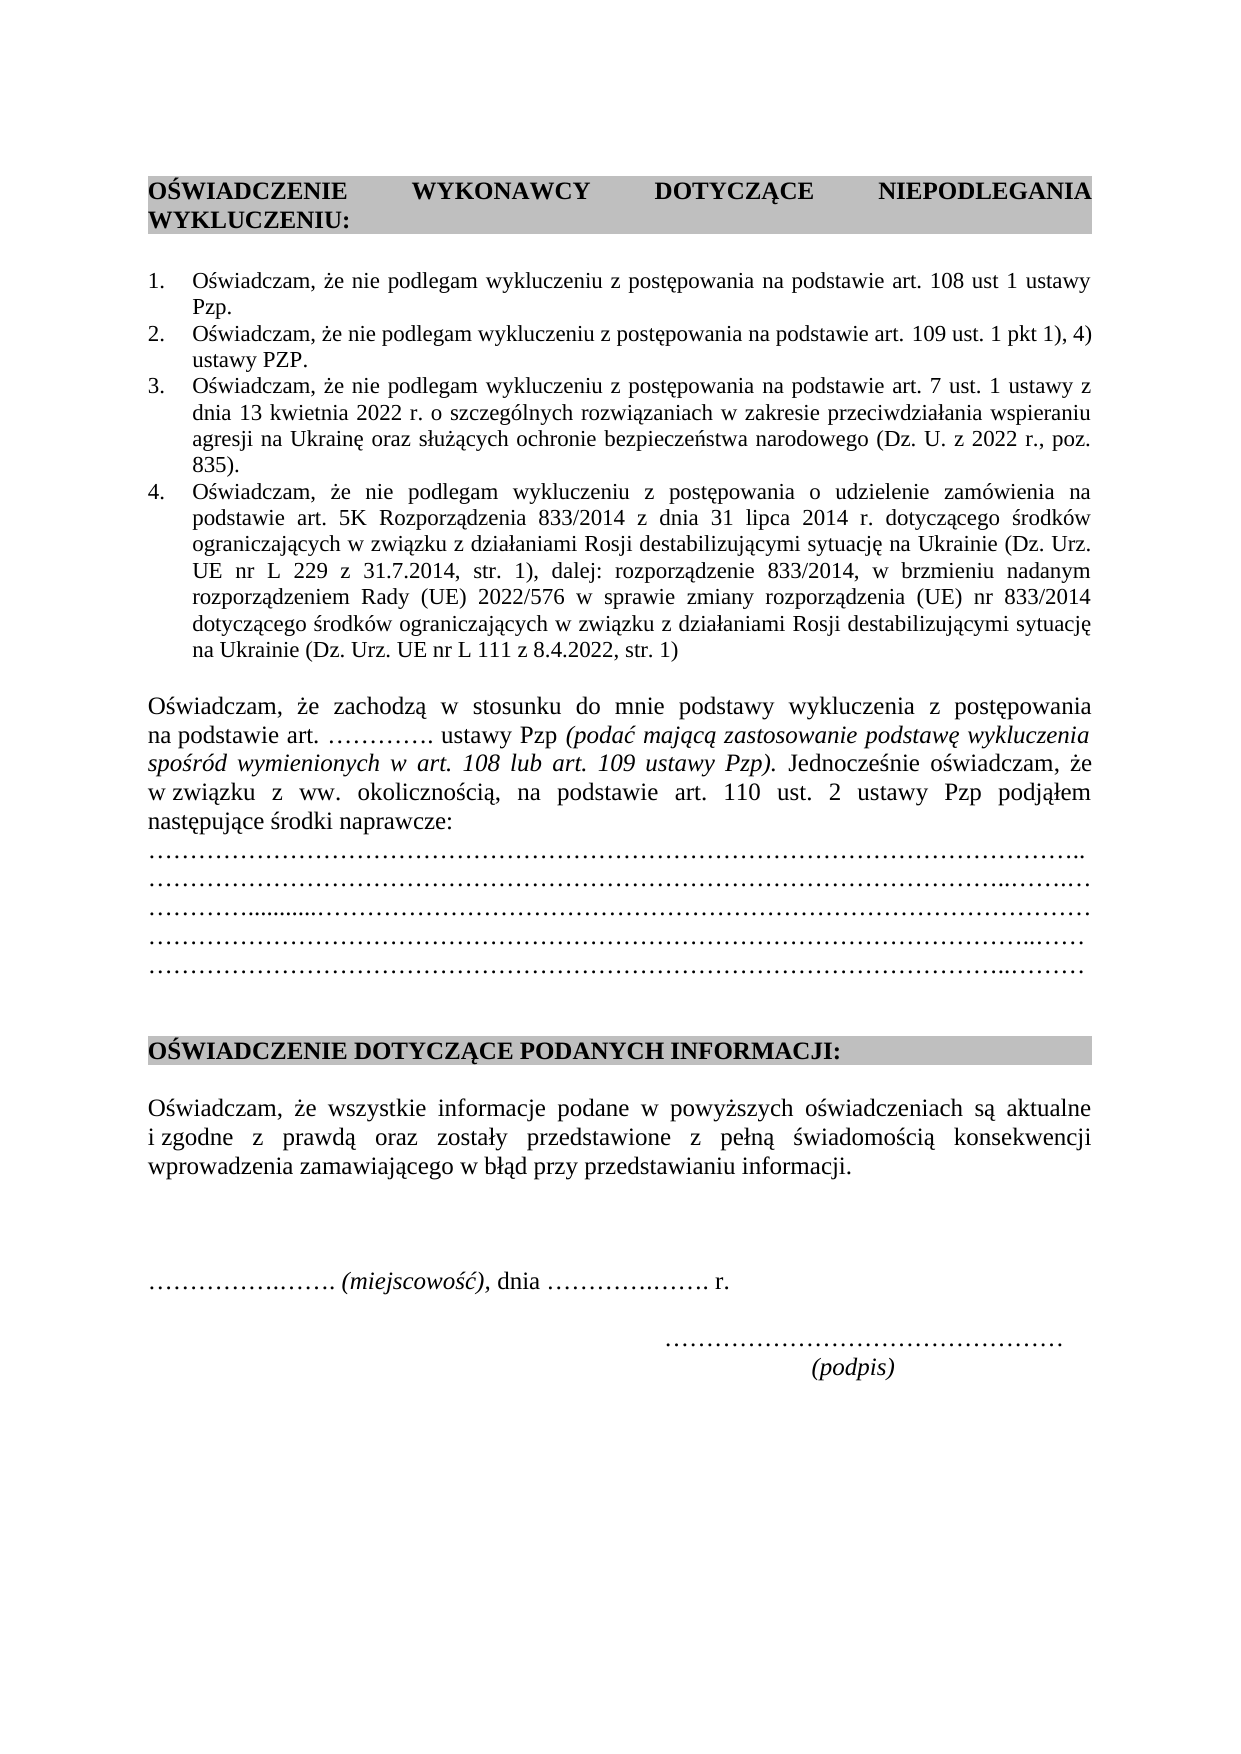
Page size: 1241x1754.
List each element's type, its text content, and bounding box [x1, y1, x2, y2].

text …………………………………………………………………………………………..…….… [148, 863, 1092, 892]
text Oświadczam, że zachodzą w stosunku do mnie podstawy wykluczenia z postępowania na podstawie art. …………. ustawy Pzp (podać mającą zastosowanie podstawę wykluczenia spośród wymienionych w art. 108 lub art. 109 ustawy Pzp). Jednocześnie oświadczam, że w związku z ww. okolicznością, na podstawie art. 110 ust. 2 ustawy Pzp podjąłem następujące środki naprawcze: [148, 691, 1092, 835]
text ……………………………………………………………………………………………..…… [148, 921, 1092, 950]
list Oświadczam, że nie podlegam wykluczeniu z postępowania na podstawie art. 109 ust. 1 pkt 1), 4) ustawy PZP. [148, 320, 1092, 372]
text …………………………………………………………………………………………..……… [148, 950, 1092, 978]
list Oświadczam, że nie podlegam wykluczeniu z postępowania na podstawie art. 108 ust 1 ustawy Pzp. [148, 267, 1092, 320]
text ………………………………………… [148, 1323, 1092, 1352]
text OŚWIADCZENIE DOTYCZĄCE PODANYCH INFORMACJI: [148, 1036, 1092, 1065]
list Oświadczam, że nie podlegam wykluczeniu z postępowania na podstawie art. 7 ust. 1 ustawy z dnia 13 kwietnia 2022 r. o szczególnych rozwiązaniach w zakresie przeciwdziałania wspieraniu agresji na Ukrainę oraz służących ochronie bezpieczeństwa narodowego (Dz. U. z 2022 r., poz. 835). [148, 372, 1092, 478]
text ………………………………………………………………………………………………….. [148, 835, 1092, 863]
text …………….……. (miejscowość), dnia ………….……. r. [148, 1266, 1092, 1295]
list Oświadczam, że nie podlegam wykluczeniu z postępowania o udzielenie zamówienia na podstawie art. 5K Rozporządzenia 833/2014 z dnia 31 lipca 2014 r. dotyczącego środków ograniczających w związku z działaniami Rosji destabilizującymi sytuację na Ukrainie (Dz. Urz. UE nr L 229 z 31.7.2014, str. 1), dalej: rozporządzenie 833/2014, w brzmieniu nadanym rozporządzeniem Rady (UE) 2022/576 w sprawie zmiany rozporządzenia (UE) nr 833/2014 dotyczącego środków ograniczających w związku z działaniami Rosji destabilizującymi sytuację na Ukrainie (Dz. Urz. UE nr L 111 z 8.4.2022, str. 1) [148, 478, 1092, 662]
text …………...........………………………………………………………………………………… [148, 892, 1092, 921]
text OŚWIADCZENIE WYKONAWCY DOTYCZĄCE NIEPODLEGANIA WYKLUCZENIU: [148, 176, 1092, 234]
text (podpis) [738, 1352, 1092, 1381]
text Oświadczam, że wszystkie informacje podane w powyższych oświadczeniach są aktualne i zgodne z prawdą oraz zostały przedstawione z pełną świadomością konsekwencji wprowadzenia zamawiającego w błąd przy przedstawianiu informacji. [148, 1093, 1092, 1180]
